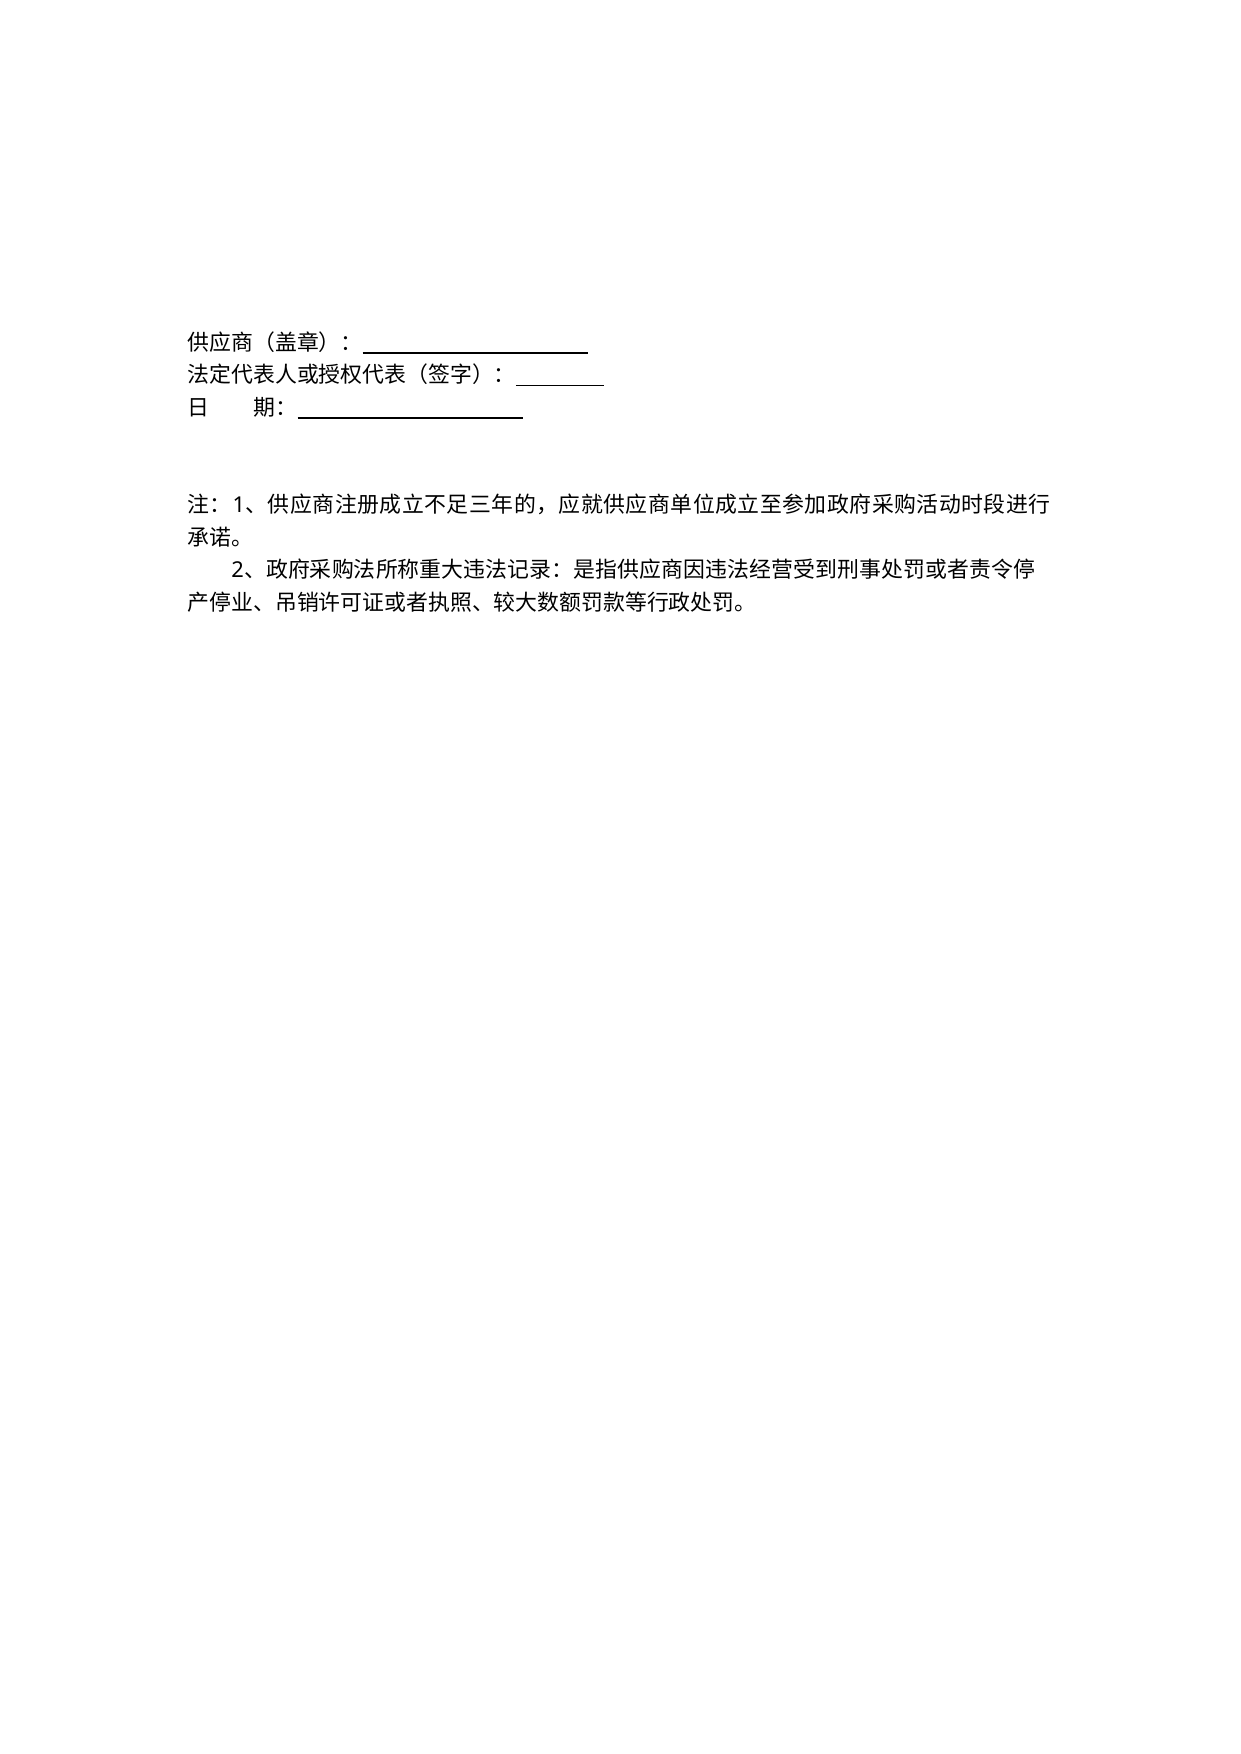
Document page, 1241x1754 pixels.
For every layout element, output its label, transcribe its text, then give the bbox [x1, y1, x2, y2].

text 注：1、供应商注册成立不足三年的，应就供应商单位成立至参加政府采购活动时段进行承诺。 [187, 487, 1053, 552]
text 法定代表人或授权代表（签字）： [187, 357, 1053, 389]
text 2、政府采购法所称重大违法记录：是指供应商因违法经营受到刑事处罚或者责令停产停业、吊销许可证或者执照、较大数额罚款等行政处罚。 [187, 552, 1036, 617]
text 供应商（盖章）： [187, 324, 1053, 357]
text 日 期： [187, 389, 1053, 422]
